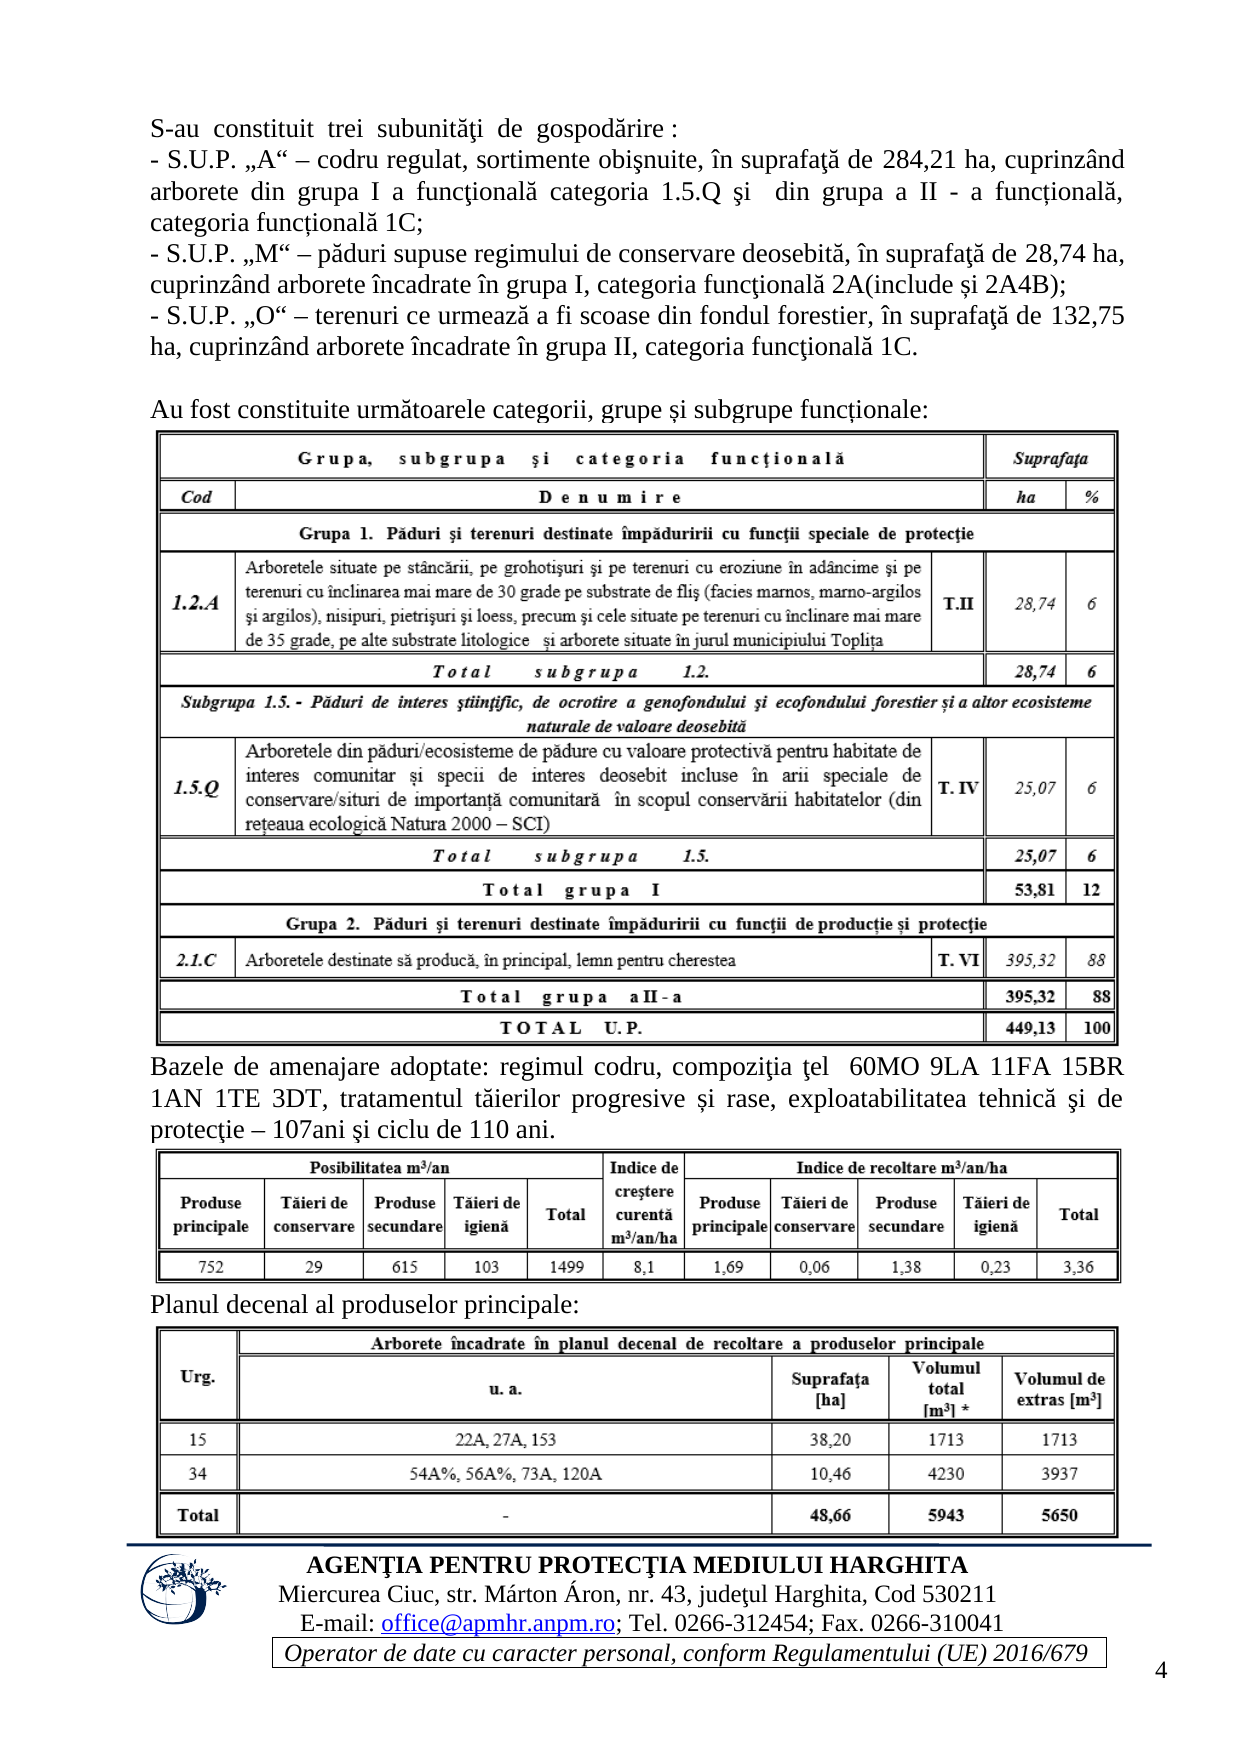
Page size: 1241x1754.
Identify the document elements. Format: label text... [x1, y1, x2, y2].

text - S.U.P. „A“ – codru regulat, sortimente obişnuite, în suprafaţă de , cuprinzând arborete din grupa I a funcţională categoria 1.5.Q şi din grupa a II - a funcțională, categoria funcțională ; [150, 144, 1125, 237]
list S-au constituit trei subunităţi de gospodărire : [150, 112, 1125, 144]
picture [150, 1319, 1125, 1542]
picture [150, 1143, 1125, 1288]
picture [150, 423, 1125, 1051]
text - S.U.P. „M“ – păduri supuse regimului de conservare deosebită, în suprafaţă de , cuprinzând arborete încadrate în grupa I, categoria funcţională 2A(include și 2A4B); [150, 237, 1125, 299]
text Bazele de amenajare adoptate: regimul codru, compoziţia ţel 60MO 9LA 11FA 15BR 1AN 1TE 3DT, tratamentul tăierilor progresive și rase, exploatabilitatea tehnică şi de protecţie – 107ani şi ciclu de 110 ani. [150, 1051, 1125, 1143]
text Planul decenal al produselor principale: [150, 1288, 1125, 1319]
text - S.U.P. „O“ – terenuri ce urmează a fi scoase din fondul forestier, în suprafaţă de , cuprinzând arborete încadrate în grupa II, categoria funcţională . [150, 299, 1125, 362]
text Au fost constituite următoarele categorii, grupe și subgrupe funcționale: [150, 393, 1125, 423]
